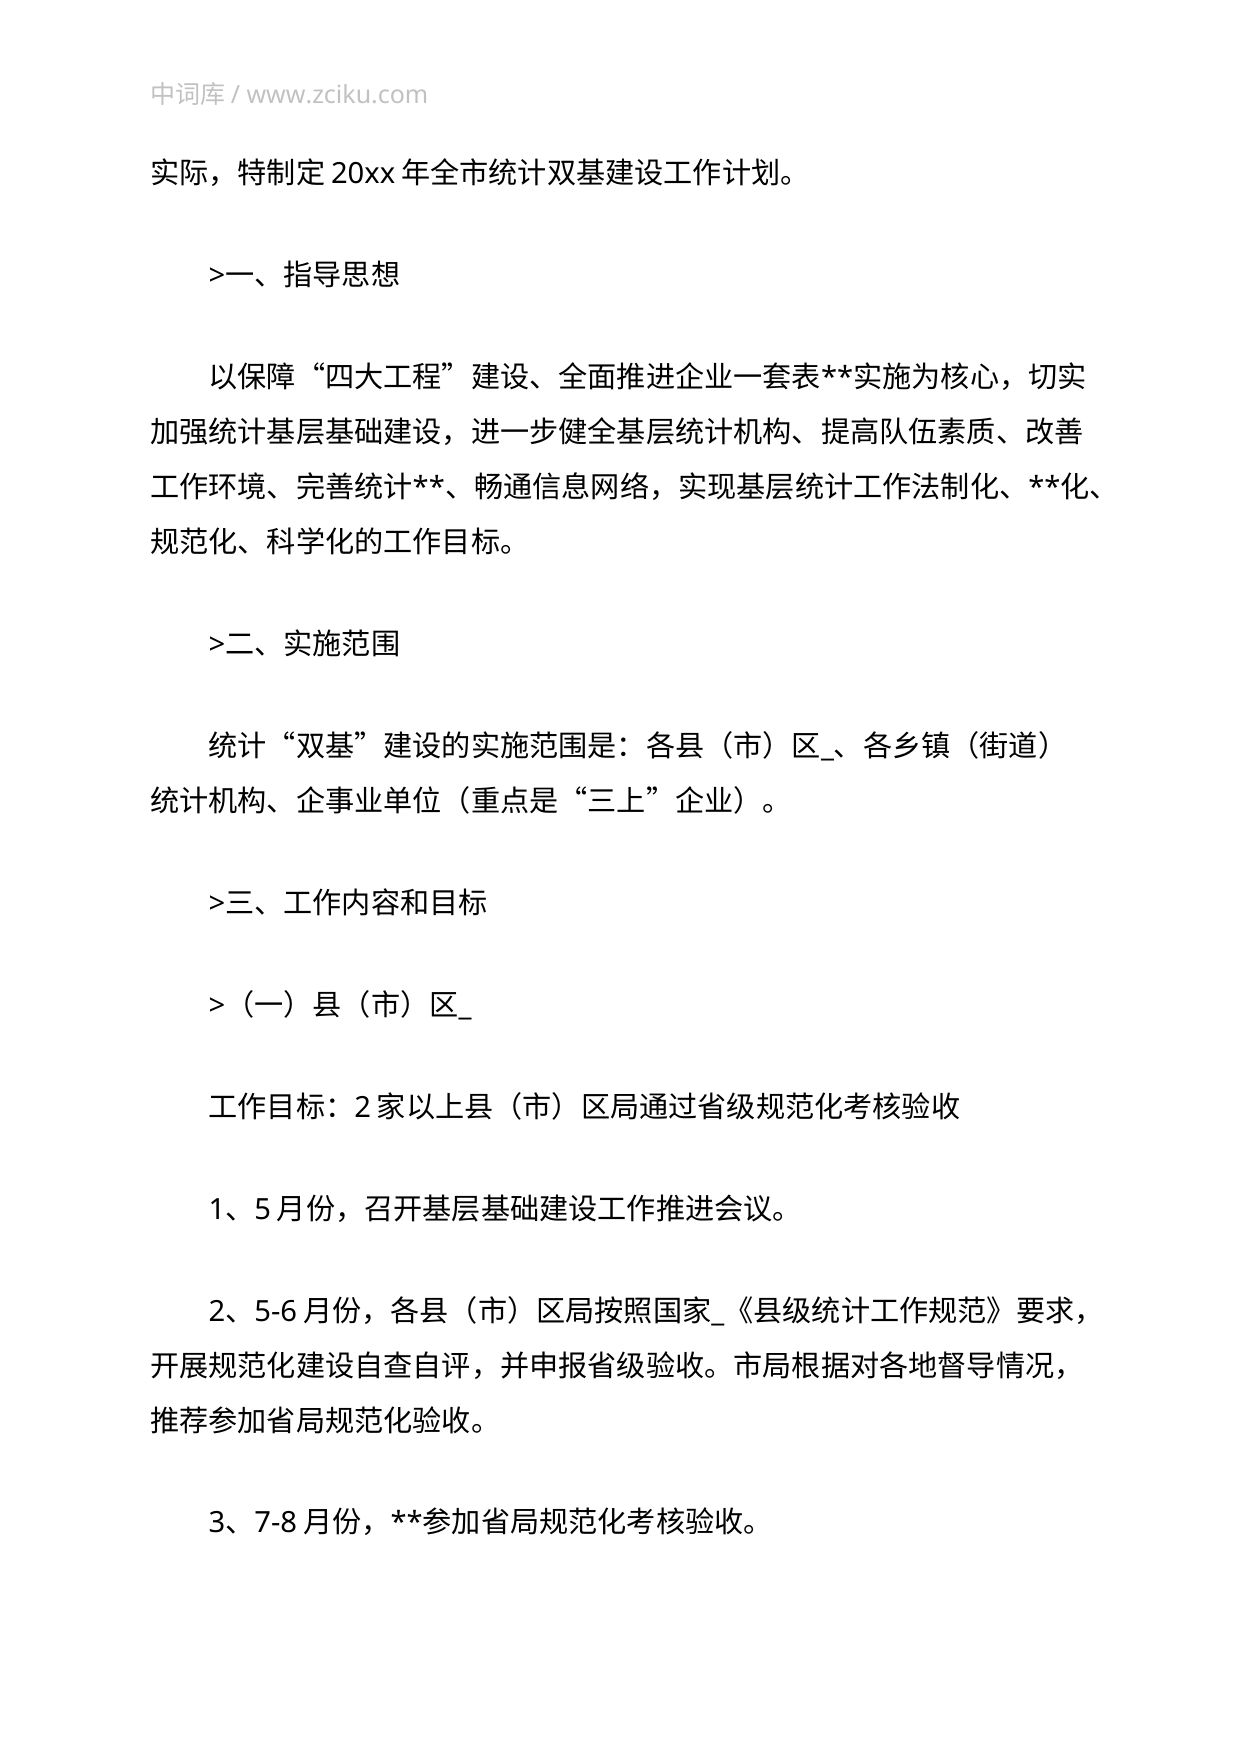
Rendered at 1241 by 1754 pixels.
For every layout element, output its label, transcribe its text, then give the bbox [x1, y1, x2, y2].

text 以保障“四大工程”建设、全面推进企业一套表**实施为核心，切实加强统计基层基础建设，进一步健全基层统计机构、提高队伍素质、改善工作环境、完善统计**、畅通信息网络，实现基层统计工作法制化、**化、规范化、科学化的工作目标。 [150, 354, 1090, 561]
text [150, 150, 1090, 192]
text >（一）县（市）区_ [150, 981, 1090, 1024]
text 统计“双基”建设的实施范围是：各县（市）区_、各乡镇（街道）统计机构、企事业单位（重点是“三上”企业）。 [150, 723, 1090, 820]
text >三、工作内容和目标 [150, 879, 1090, 922]
text >二、实施范围 [150, 621, 1090, 663]
text 1、5月份，召开基层基础建设工作推进会议。 [150, 1185, 1090, 1228]
text 2、5-6月份，各县（市）区局按照国家_《县级统计工作规范》要求，开展规范化建设自查自评，并申报省级验收。市局根据对各地督导情况，推荐参加省局规范化验收。 [150, 1287, 1090, 1439]
text 工作目标：2家以上县（市）区局通过省级规范化考核验收 [150, 1083, 1090, 1126]
text 3、7-8月份，**参加省局规范化考核验收。 [150, 1499, 1090, 1541]
text >一、指导思想 [150, 252, 1090, 294]
